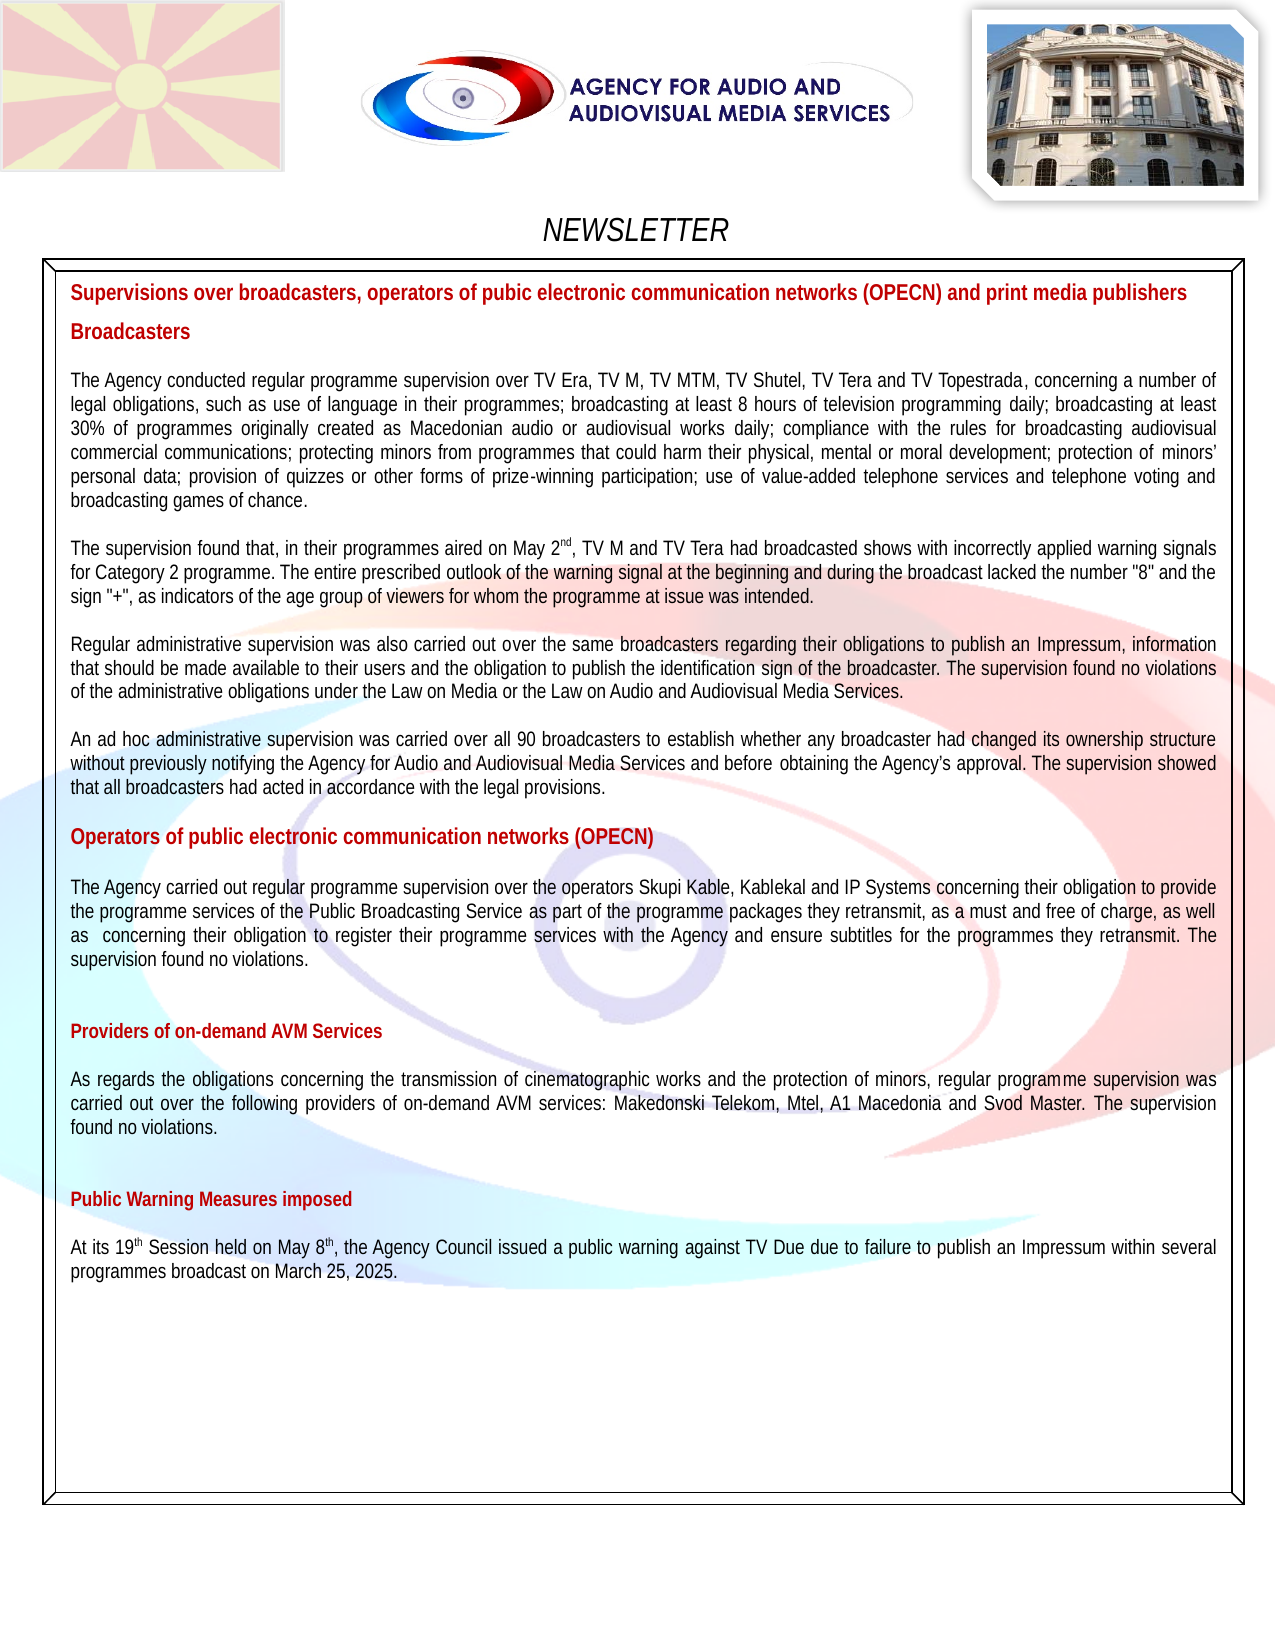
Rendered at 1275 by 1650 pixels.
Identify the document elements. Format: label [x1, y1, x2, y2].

picture [360, 50, 914, 146]
picture [987, 25, 1243, 185]
picture [0, 0, 285, 172]
